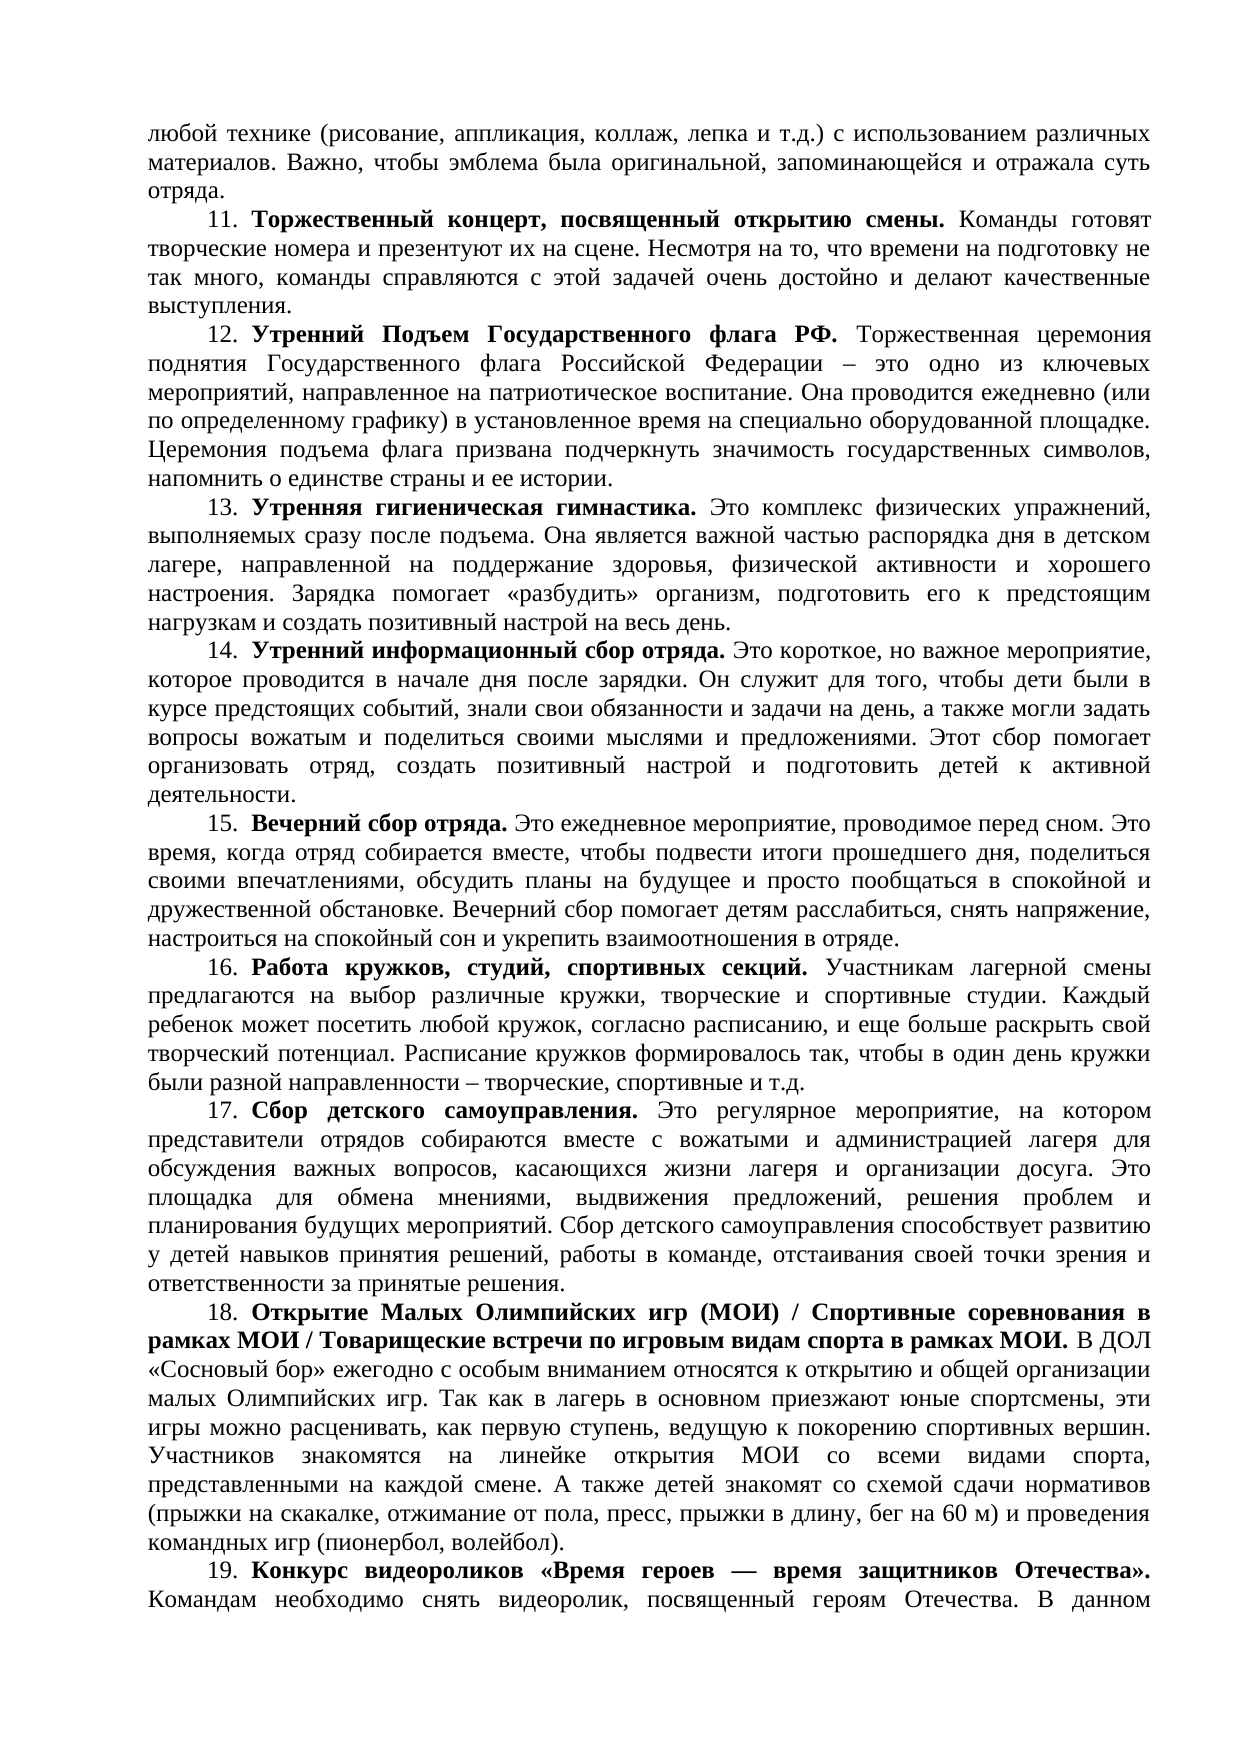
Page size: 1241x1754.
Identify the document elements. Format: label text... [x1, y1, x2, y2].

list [148, 1556, 1152, 1613]
list Утренний Подъем Государственного флага РФ. Торжественная церемония поднятия Государственного флага Российской Федерации – это одно из ключевых мероприятий, направленное на патриотическое воспитание. Она проводится ежедневно (или по определенному графику) в установленное время на специально оборудованной площадке. Церемония подъема флага призвана подчеркнуть значимость государственных символов, напомнить о единстве страны и ее истории. [148, 319, 1152, 492]
list Утренний информационный сбор отряда. Это короткое, но важное мероприятие, которое проводится в начале дня после зарядки. Он служит для того, чтобы дети были в курсе предстоящих событий, знали свои обязанности и задачи на день, а также могли задать вопросы вожатым и поделиться своими мыслями и предложениями. Этот сбор помогает организовать отряд, создать позитивный настрой и подготовить детей к активной деятельности. [148, 636, 1152, 808]
list Работа кружков, студий, спортивных секций. Участникам лагерной смены предлагаются на выбор различные кружки, творческие и спортивные студии. Каждый ребенок может посетить любой кружок, согласно расписанию, и еще больше раскрыть свой творческий потенциал. Расписание кружков формировалось так, чтобы в один день кружки были разной направленности – творческие, спортивные и т.д. [148, 952, 1152, 1096]
list Открытие Малых Олимпийских игр (МОИ) / Спортивные соревнования в рамках МОИ / Товарищеские встречи по игровым видам спорта в рамках МОИ. В ДОЛ «Сосновый бор» ежегодно с особым вниманием относятся к открытию и общей организации малых Олимпийских игр. Так как в лагерь в основном приезжают юные спортсмены, эти игры можно расценивать, как первую ступень, ведущую к покорению спортивных вершин. Участников знакомятся на линейке открытия МОИ со всеми видами спорта, представленными на каждой смене. А также детей знакомят со схемой сдачи нормативов (прыжки на скакалке, отжимание от пола, пресс, прыжки в длину, бег на 60 м) и проведения командных игр (пионербол, волейбол). [148, 1297, 1152, 1556]
list Сбор детского самоуправления. Это регулярное мероприятие, на котором представители отрядов собираются вместе с вожатыми и администрацией лагеря для обсуждения важных вопросов, касающихся жизни лагеря и организации досуга. Это площадка для обмена мнениями, выдвижения предложений, решения проблем и планирования будущих мероприятий. Сбор детского самоуправления способствует развитию у детей навыков принятия решений, работы в команде, отстаивания своей точки зрения и ответственности за принятые решения. [148, 1096, 1152, 1297]
list Вечерний сбор отряда. Это ежедневное мероприятие, проводимое перед сном. Это время, когда отряд собирается вместе, чтобы подвести итоги прошедшего дня, поделиться своими впечатлениями, обсудить планы на будущее и просто пообщаться в спокойной и дружественной обстановке. Вечерний сбор помогает детям расслабиться, снять напряжение, настроиться на спокойный сон и укрепить взаимоотношения в отряде. [148, 808, 1152, 952]
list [148, 118, 1152, 204]
list Торжественный концерт, посвященный открытию смены. Команды готовят творческие номера и презентуют их на сцене. Несмотря на то, что времени на подготовку не так много, команды справляются с этой задачей очень достойно и делают качественные выступления. [148, 204, 1152, 319]
list Утренняя гигиеническая гимнастика. Это комплекс физических упражнений, выполняемых сразу после подъема. Она является важной частью распорядка дня в детском лагере, направленной на поддержание здоровья, физической активности и хорошего настроения. Зарядка помогает «разбудить» организм, подготовить его к предстоящим нагрузкам и создать позитивный настрой на весь день. [148, 492, 1152, 636]
